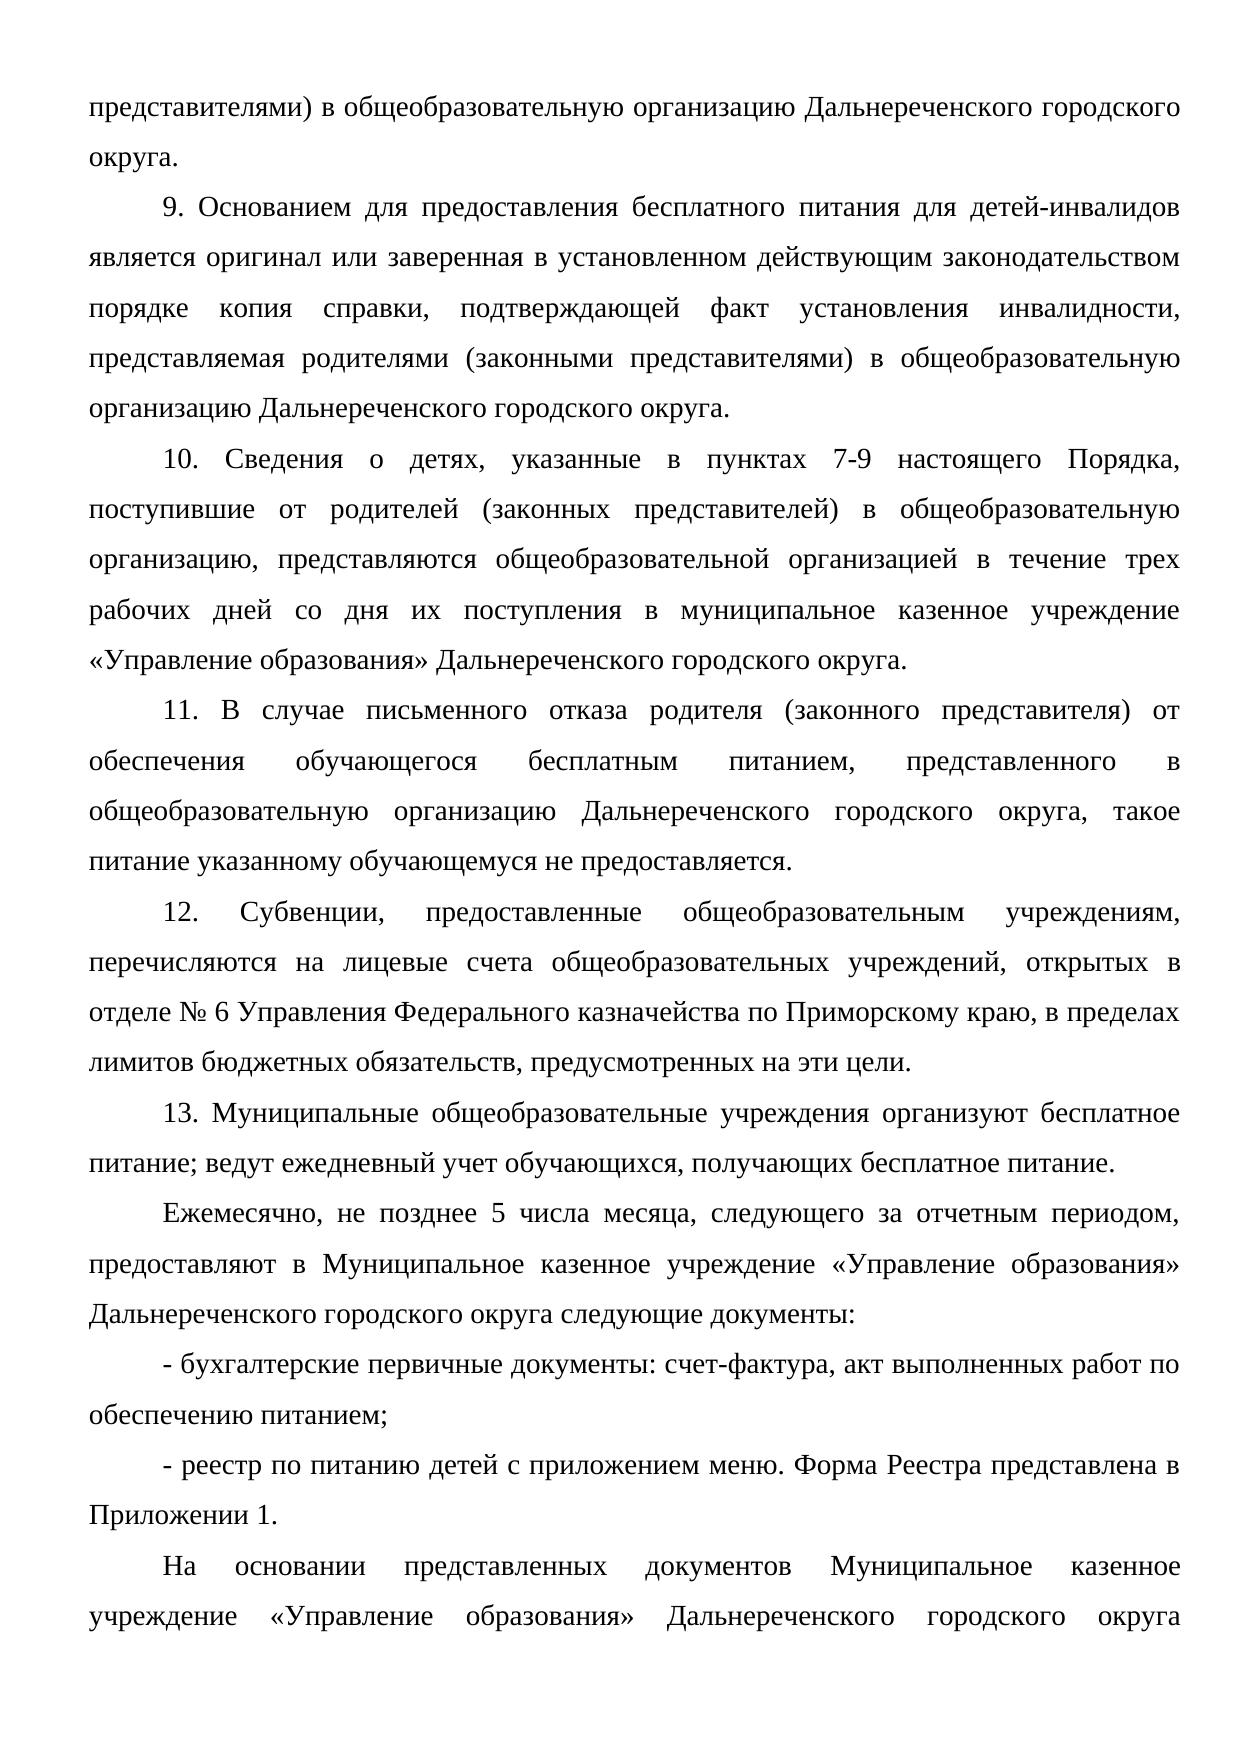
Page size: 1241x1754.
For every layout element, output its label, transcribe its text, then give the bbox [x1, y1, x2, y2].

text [89, 89, 1181, 172]
text - бухгалтерские первичные документы: счет-фактура, акт выполненных работ по обеспечению питанием; [89, 1346, 1181, 1430]
text 13. Муниципальные общеобразовательные учреждения организуют бесплатное питание; ведут ежедневный учет обучающихся, получающих бесплатное питание. [89, 1095, 1181, 1179]
text 10. Сведения о детях, указанные в пунктах 7-9 настоящего Порядка, поступившие от родителей (законных представителей) в общеобразовательную организацию, представляются общеобразовательной организацией в течение трех рабочих дней со дня их поступления в муниципальное казенное учреждение «Управление образования» Дальнереченского городского округа. [89, 441, 1181, 676]
text 12. Субвенции, предоставленные общеобразовательным учреждениям, перечисляются на лицевые счета общеобразовательных учреждений, открытых в отделе № 6 Управления Федерального казначейства по Приморскому краю, в пределах лимитов бюджетных обязательств, предусмотренных на эти цели. [89, 894, 1181, 1078]
text 11. В случае письменного отказа родителя (законного представителя) от обеспечения обучающегося бесплатным питанием, представленного в общеобразовательную организацию Дальнереченского городского округа, такое питание указанному обучающемуся не предоставляется. [89, 692, 1181, 877]
text 9. Основанием для предоставления бесплатного питания для детей-инвалидов является оригинал или заверенная в установленном действующим законодательством порядке копия справки, подтверждающей факт установления инвалидности, представляемая родителями (законными представителями) в общеобразовательную организацию Дальнереченского городского округа. [89, 189, 1181, 424]
text - реестр по питанию детей с приложением меню. Форма Реестра представлена в Приложении 1. [89, 1447, 1181, 1531]
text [89, 1548, 1181, 1632]
text Ежемесячно, не позднее 5 числа месяца, следующего за отчетным периодом, предоставляют в Муниципальное казенное учреждение «Управление образования» Дальнереченского городского округа следующие документы: [89, 1196, 1181, 1330]
